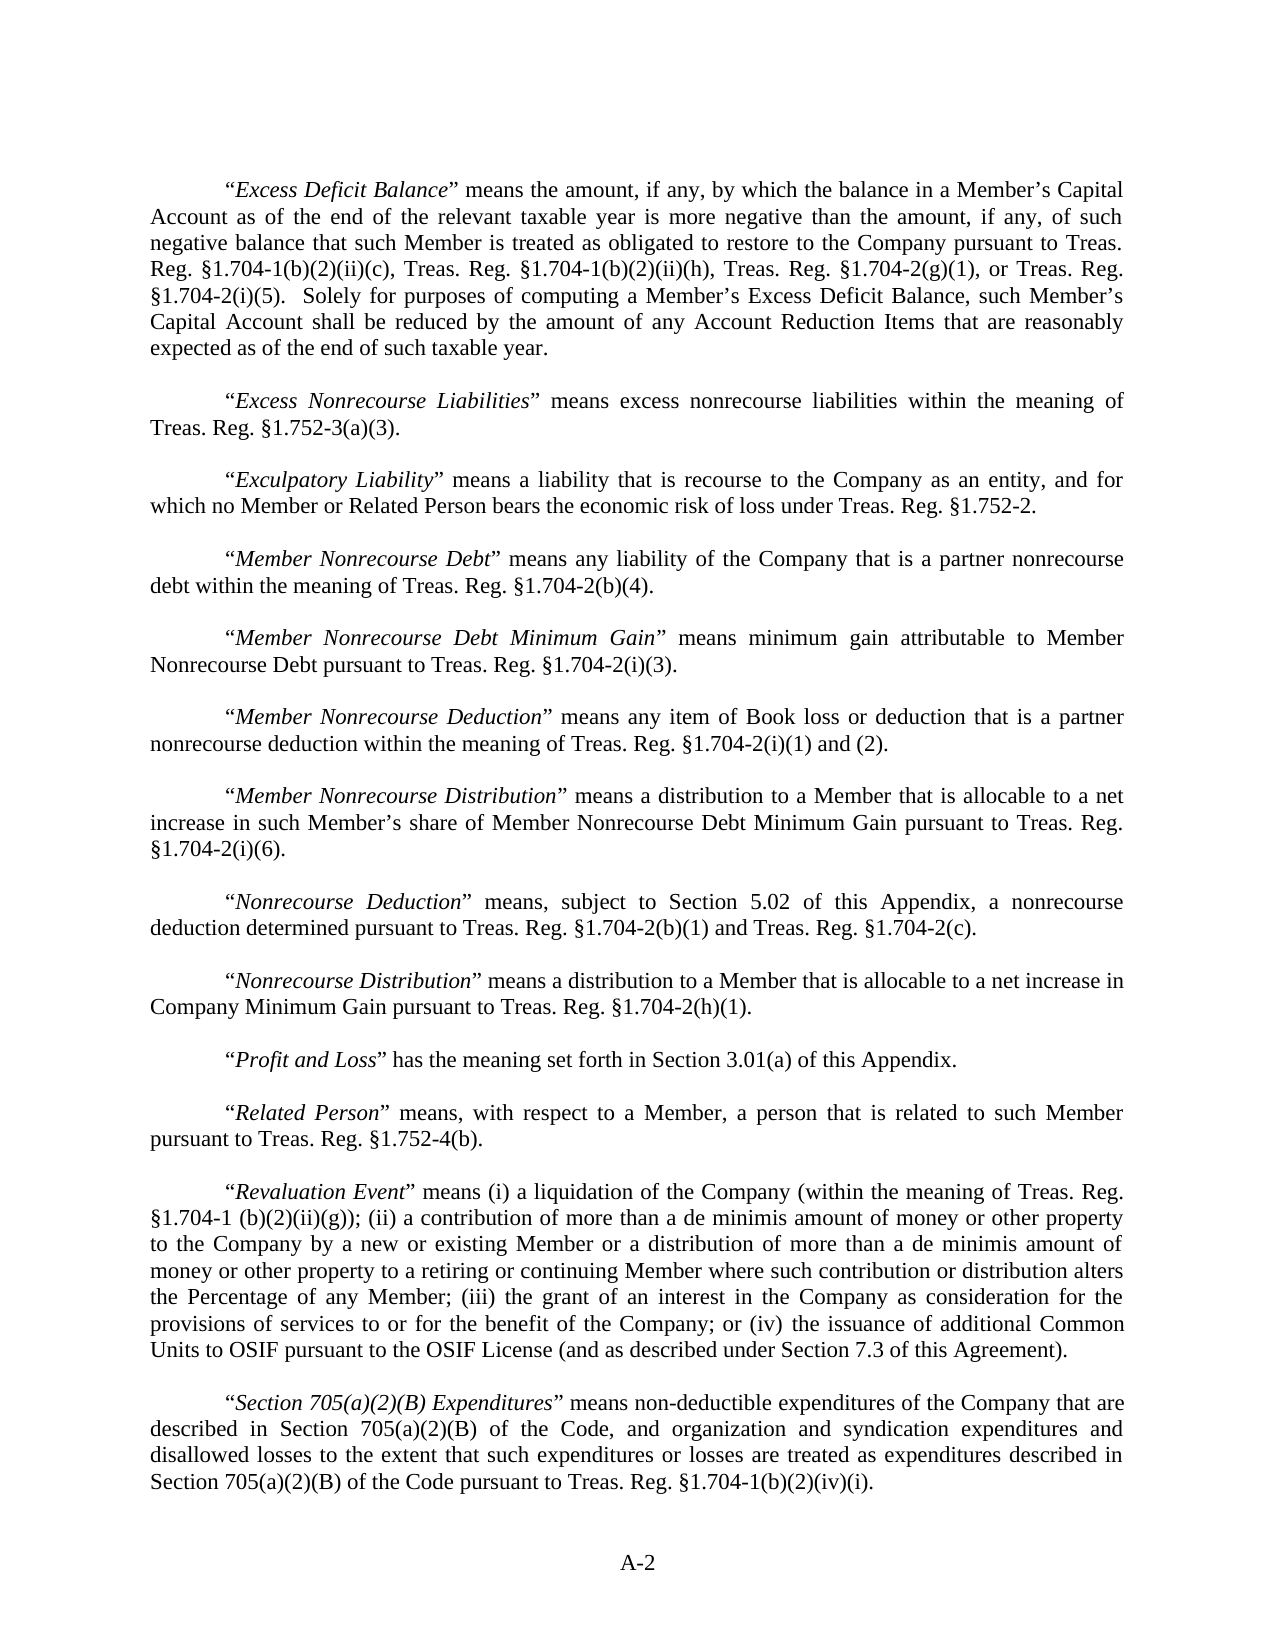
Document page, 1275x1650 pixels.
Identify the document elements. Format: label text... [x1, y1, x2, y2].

text “Member Nonrecourse Debt Minimum Gain” means minimum gain attributable to Member Nonrecourse Debt pursuant to Treas. Reg. §1.704-2(i)(3). [150, 624, 1125, 677]
text “Excess Deficit Balance” means the amount, if any, by which the balance in a Member’s Capital Account as of the end of the relevant taxable year is more negative than the amount, if any, of such negative balance that such Member is treated as obligated to restore to the Company pursuant to Treas. Reg. §1.704-1(b)(2)(ii)(c), Treas. Reg. §1.704-1(b)(2)(ii)(h), Treas. Reg. §1.704-2(g)(1), or Treas. Reg. §1.704-2(i)(5). Solely for purposes of computing a Member’s Excess Deficit Balance, such Member’s Capital Account shall be reduced by the amount of any Account Reduction Items that are reasonably expected as of the end of such taxable year. [150, 176, 1125, 361]
text “Nonrecourse Distribution” means a distribution to a Member that is allocable to a net increase in Company Minimum Gain pursuant to Treas. Reg. §1.704-2(h)(1). [150, 967, 1125, 1020]
text “Section 705(a)(2)(B) Expenditures” means non-deductible expenditures of the Company that are described in Section 705(a)(2)(B) of the Code, and organization and syndication expenditures and disallowed losses to the extent that such expenditures or losses are treated as expenditures described in Section 705(a)(2)(B) of the Code pursuant to Treas. Reg. §1.704-1(b)(2)(iv)(i). [150, 1389, 1125, 1494]
text “Profit and Loss” has the meaning set forth in Section 3.01(a) of this Appendix. [150, 1046, 1125, 1072]
text “Nonrecourse Deduction” means, subject to Section 5.02 of this Appendix, a nonrecourse deduction determined pursuant to Treas. Reg. §1.704-2(b)(1) and Treas. Reg. §1.704-2(c). [150, 888, 1125, 941]
text “Related Person” means, with respect to a Member, a person that is related to such Member pursuant to Treas. Reg. §1.752-4(b). [150, 1099, 1125, 1151]
text “Member Nonrecourse Debt” means any liability of the Company that is a partner nonrecourse debt within the meaning of Treas. Reg. §1.704-2(b)(4). [150, 545, 1125, 598]
text “Revaluation Event” means (i) a liquidation of the Company (within the meaning of Treas. Reg. §1.704-1 (b)(2)(ii)(g)); (ii) a contribution of more than a de minimis amount of money or other property to the Company by a new or existing Member or a distribution of more than a de minimis amount of money or other property to a retiring or continuing Member where such contribution or distribution alters the Percentage of any Member; (iii) the grant of an interest in the Company as consideration for the provisions of services to or for the benefit of the Company; or (iv) the issuance of additional Common Units to OSIF pursuant to the OSIF License (and as described under Section 7.3 of this Agreement). [150, 1178, 1125, 1362]
text “Exculpatory Liability” means a liability that is recourse to the Company as an entity, and for which no Member or Related Person bears the economic risk of loss under Treas. Reg. §1.752-2. [150, 466, 1125, 519]
text “Excess Nonrecourse Liabilities” means excess nonrecourse liabilities within the meaning of Treas. Reg. §1.752-3(a)(3). [150, 387, 1125, 440]
text “Member Nonrecourse Deduction” means any item of Book loss or deduction that is a partner nonrecourse deduction within the meaning of Treas. Reg. §1.704-2(i)(1) and (2). [150, 703, 1125, 756]
text “Member Nonrecourse Distribution” means a distribution to a Member that is allocable to a net increase in such Member’s share of Member Nonrecourse Debt Minimum Gain pursuant to Treas. Reg. §1.704-2(i)(6). [150, 782, 1125, 862]
